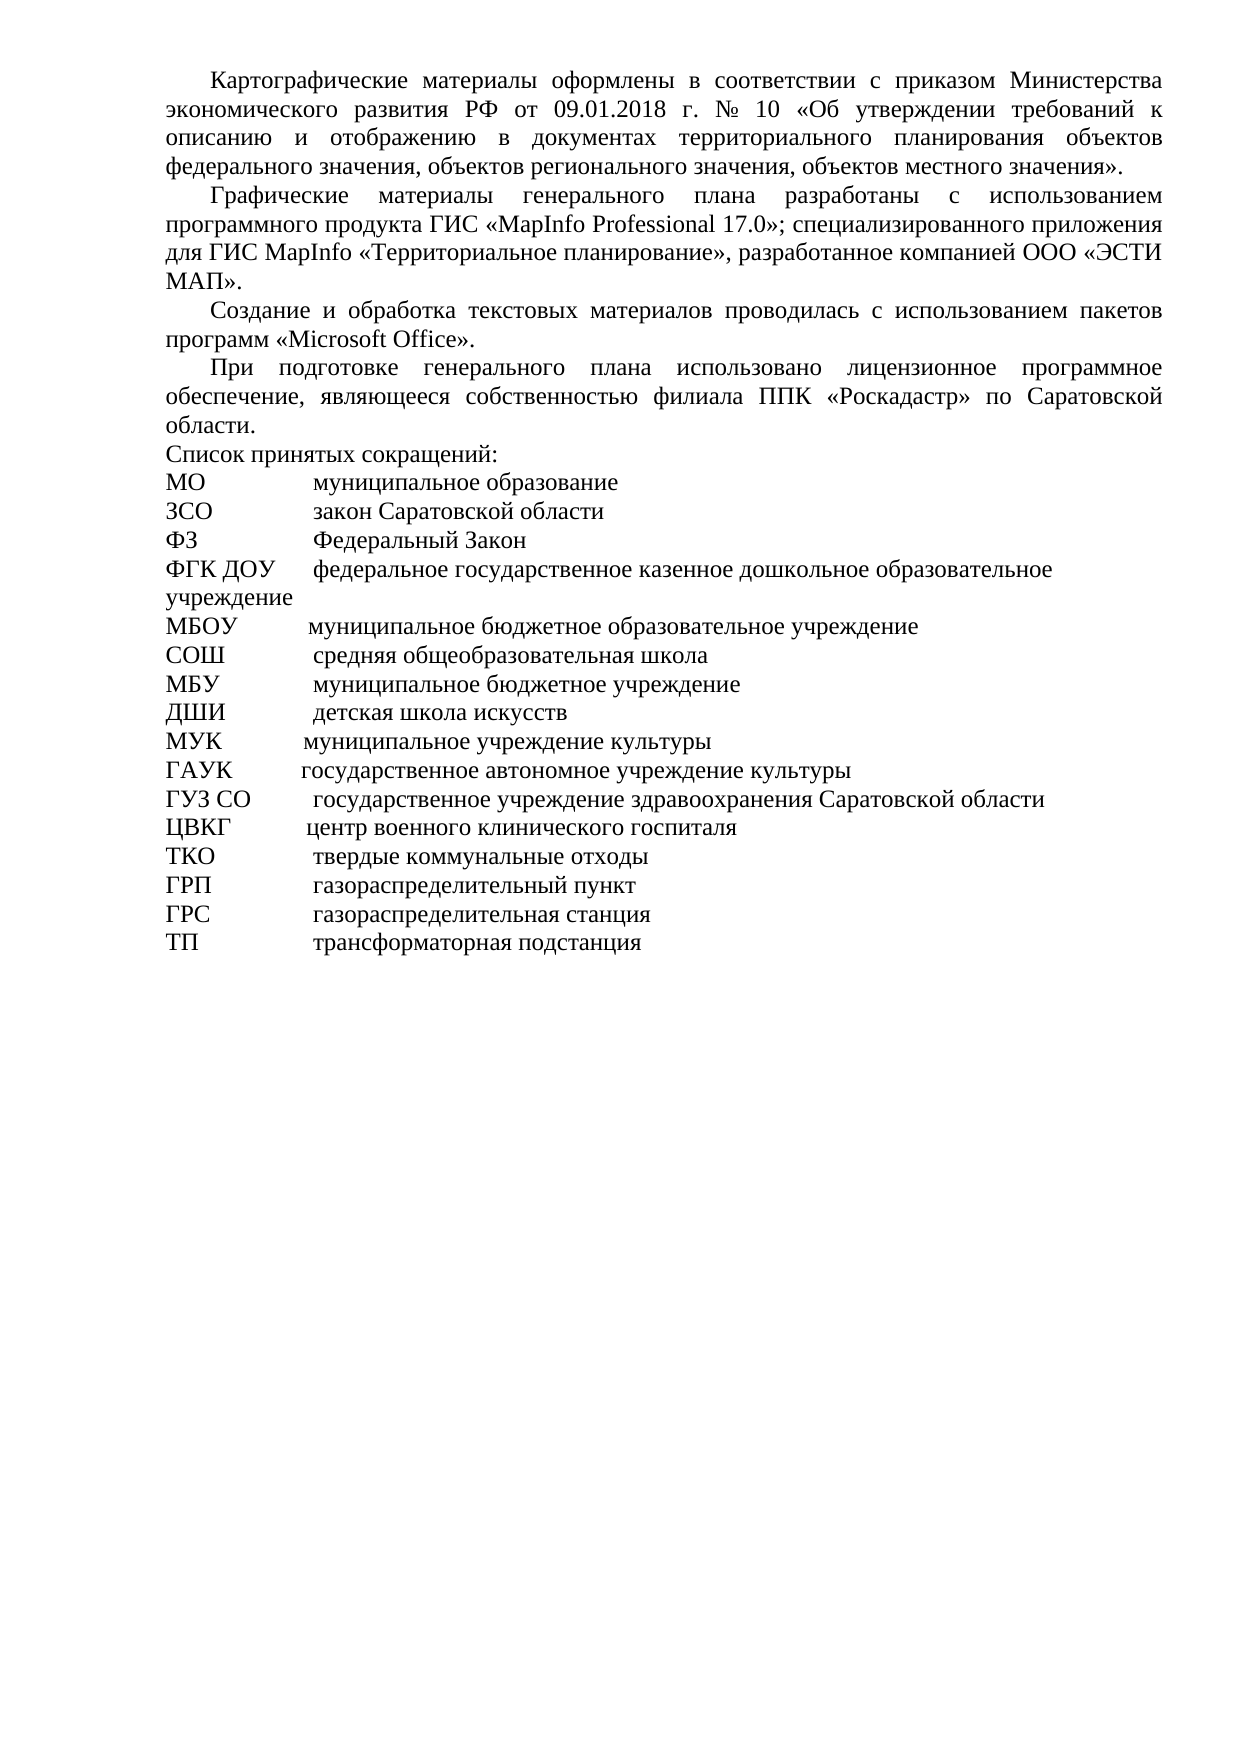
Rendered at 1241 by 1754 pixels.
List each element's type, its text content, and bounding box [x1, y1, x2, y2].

text МО муниципальное образование [165, 467, 1163, 496]
text ТКО твердые коммунальные отходы [165, 841, 1163, 870]
text ФГК ДОУ федеральное государственное казенное дошкольное образовательное учреждение [165, 554, 1163, 611]
text Создание и обработка текстовых материалов проводилась с использованием пакетов программ «Microsoft Office». [165, 295, 1163, 352]
text При подготовке генерального плана использовано лицензионное программное обеспечение, являющееся собственностью филиала ППК «Роскадастр» по Саратовской области. [165, 352, 1163, 439]
text ДШИ детская школа искусств [165, 697, 1163, 726]
text Графические материалы генерального плана разработаны с использованием программного продукта ГИС «MapInfo Professional 17.0»; специализированного приложения для ГИС MapInfo «Территориальное планирование», разработанное компанией ООО «ЭСТИ МАП». [165, 180, 1163, 295]
text ТП трансформаторная подстанция [165, 927, 1163, 956]
text МБОУ муниципальное бюджетное образовательное учреждение [165, 611, 1163, 640]
text Картографические материалы оформлены в соответствии с приказом Министерства экономического развития РФ от 09.01.2018 г. № 10 «Об утверждении требований к описанию и отображению в документах территориального планирования объектов федерального значения, объектов регионального значения, объектов местного значения». [165, 65, 1163, 180]
text ГУЗ СО государственное учреждение здравоохранения Саратовской области [165, 784, 1163, 812]
text ФЗ Федеральный Закон [165, 525, 1163, 554]
text ЗСО закон Саратовской области [165, 496, 1163, 525]
text ЦВКГ центр военного клинического госпиталя [165, 812, 1163, 841]
text Список принятых сокращений: [165, 439, 1163, 467]
text ГАУК государственное автономное учреждение культуры [165, 755, 1163, 784]
text ГРС газораспределительная станция [165, 899, 1163, 927]
text ГРП газораспределительный пункт [165, 870, 1163, 899]
text МБУ муниципальное бюджетное учреждение [165, 669, 1163, 697]
text МУК муниципальное учреждение культуры [165, 726, 1163, 755]
text СОШ средняя общеобразовательная школа [165, 640, 1163, 669]
